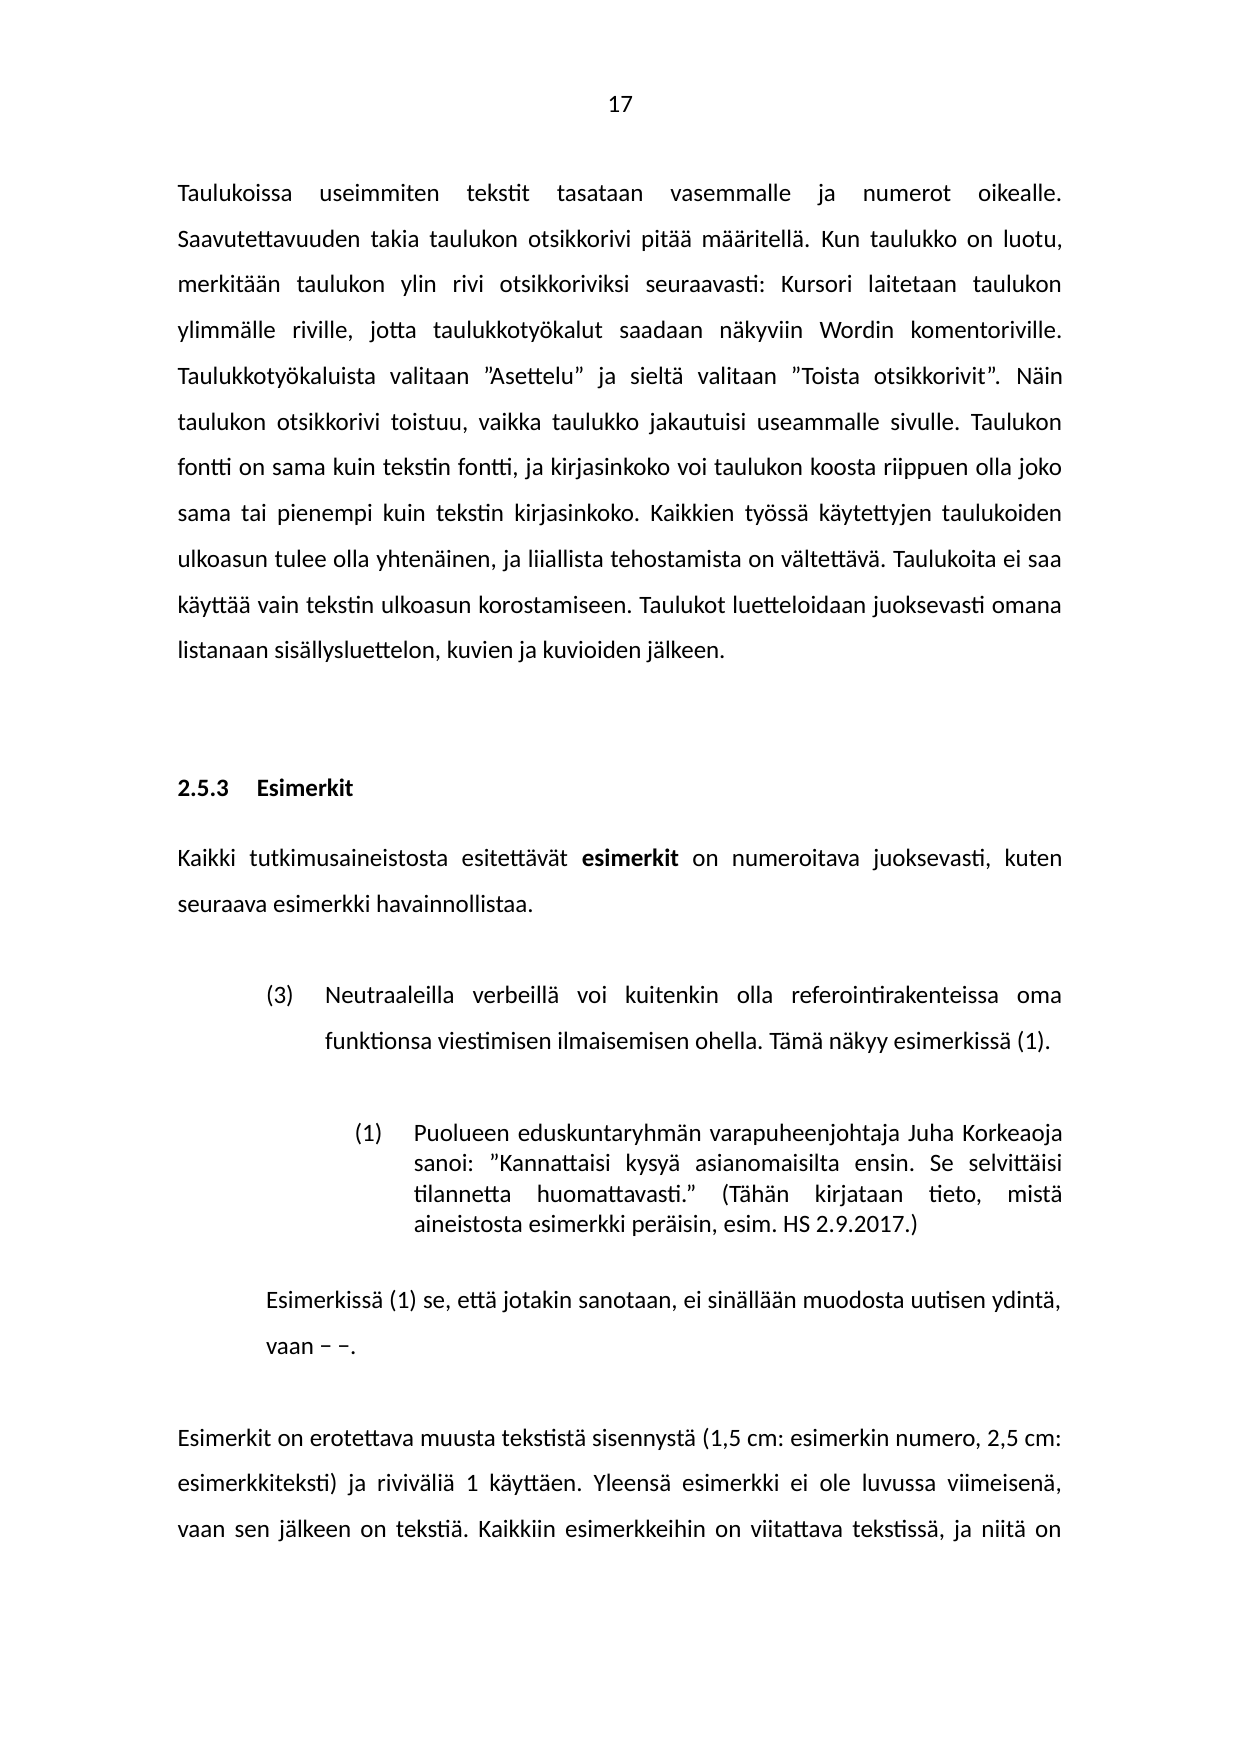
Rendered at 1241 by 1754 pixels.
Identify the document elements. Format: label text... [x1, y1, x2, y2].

text (1) Puolueen eduskuntaryhmän varapuheenjohtaja Juha Korkeaoja sanoi: ”Kannattaisi kysyä asianomaisilta ensin. Se selvittäisi tilannetta huomattavasti.” (Tähän kirjataan tieto, mistä aineistosta esimerkki peräisin, esim. HS 2.9.2017.) [354, 1117, 1063, 1239]
text Kaikki tutkimusaineistosta esitettävät esimerkit on numeroitava juoksevasti, kuten seuraava esimerkki havainnollistaa. [177, 842, 1063, 919]
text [177, 1422, 1063, 1544]
text Esimerkissä (1) se, että jotakin sanotaan, ei sinällään muodosta uutisen ydintä, vaan − −. [266, 1284, 1063, 1361]
list Neutraaleilla verbeillä voi kuitenkin olla referointirakenteissa oma funktionsa viestimisen ilmaisemisen ohella. Tämä näkyy esimerkissä (1). [266, 979, 1063, 1056]
text Taulukoissa useimmiten tekstit tasataan vasemmalle ja numerot oikealle. Saavutettavuuden takia taulukon otsikkorivi pitää määritellä. Kun taulukko on luotu, merkitään taulukon ylin rivi otsikkoriviksi seuraavasti: Kursori laitetaan taulukon ylimmälle riville, jotta taulukkotyökalut saadaan näkyviin Wordin komentoriville. Taulukkotyökaluista valitaan ”Asettelu” ja sieltä valitaan ”Toista otsikkorivit”. Näin taulukon otsikkorivi toistuu, vaikka taulukko jakautuisi useammalle sivulle. Taulukon fontti on sama kuin tekstin fontti, ja kirjasinkoko voi taulukon koosta riippuen olla joko sama tai pienempi kuin tekstin kirjasinkoko. Kaikkien työssä käytettyjen taulukoiden ulkoasun tulee olla yhtenäinen, ja liiallista tehostamista on vältettävä. Taulukoita ei saa käyttää vain tekstin ulkoasun korostamiseen. Taulukot luetteloidaan juoksevasti omana listanaan sisällysluettelon, kuvien ja kuvioiden jälkeen. [177, 177, 1063, 665]
subtitle Esimerkit [177, 772, 1063, 802]
